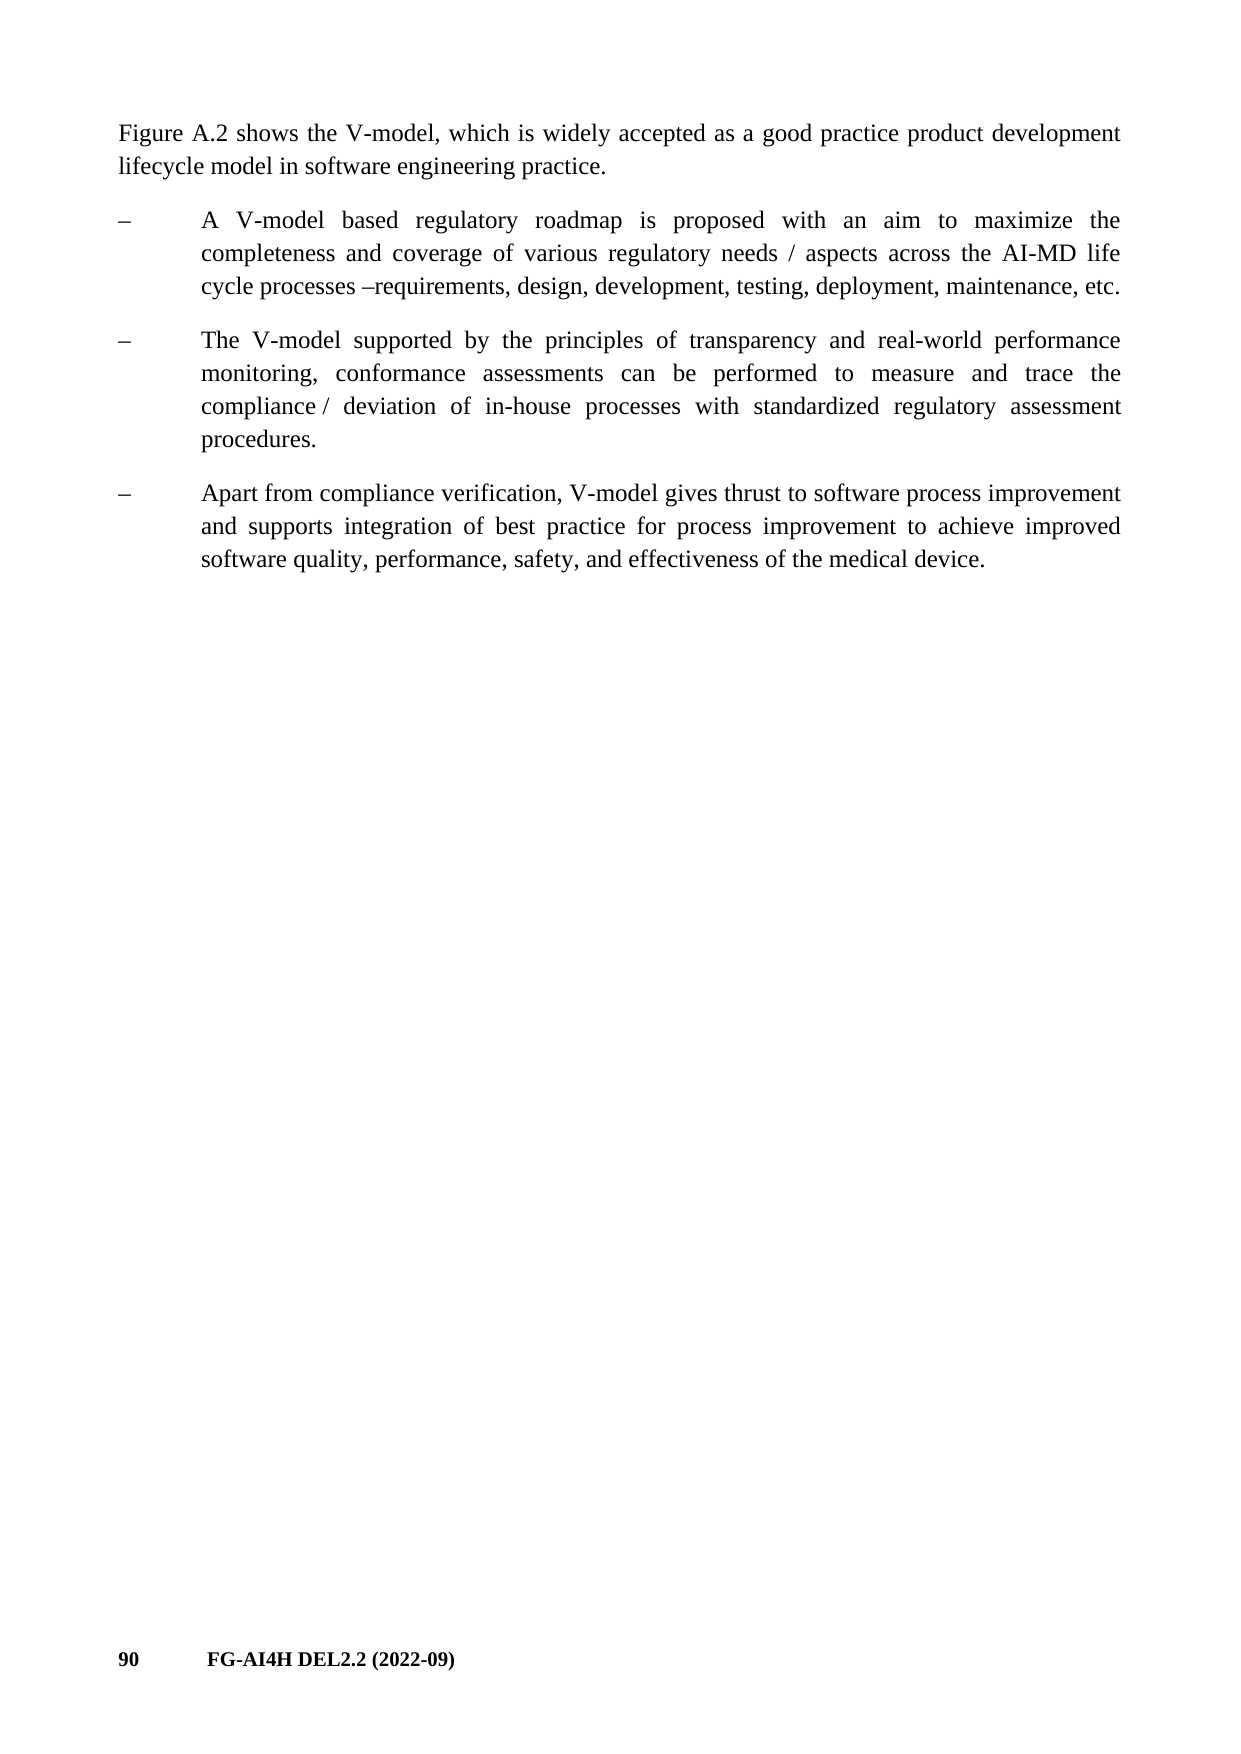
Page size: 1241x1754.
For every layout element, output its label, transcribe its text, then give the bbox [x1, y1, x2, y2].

title Figure A.2 shows the V-model, which is widely accepted as a good practice product development lifecycle model in software engineering practice. [118, 118, 1122, 180]
text – Apart from compliance verification, V-model gives thrust to software process improvement and supports integration of best practice for process improvement to achieve improved software quality, performance, safety, and effectiveness of the medical device. [118, 478, 1122, 573]
text – A V-model based regulatory roadmap is proposed with an aim to maximize the completeness and coverage of various regulatory needs / aspects across the AI-MD life cycle processes –requirements, design, development, testing, deployment, maintenance, etc. [118, 205, 1122, 300]
text – The V-model supported by the principles of transparency and real-world performance monitoring, conformance assessments can be performed to measure and trace the compliance / deviation of in-house processes with standardized regulatory assessment procedures. [118, 325, 1122, 453]
